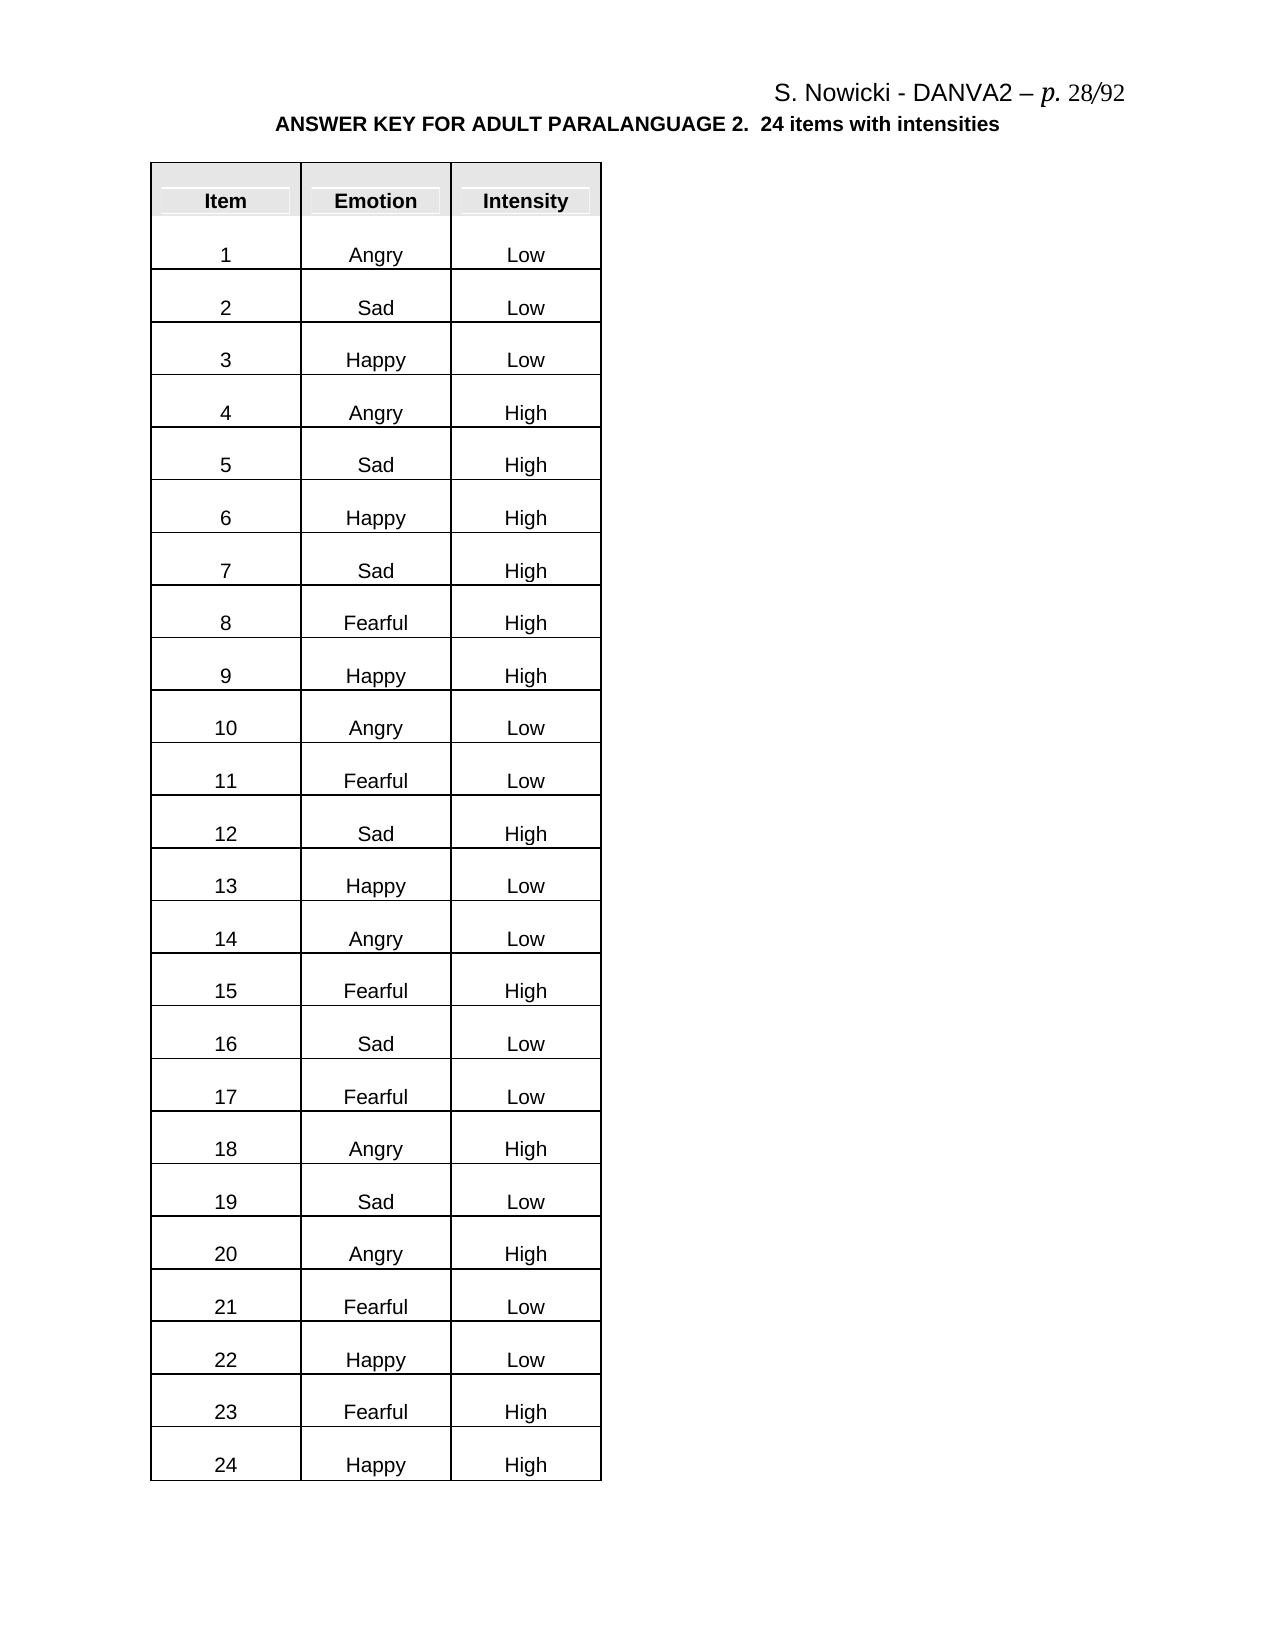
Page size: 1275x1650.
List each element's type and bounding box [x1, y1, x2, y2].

table_header [302, 163, 450, 216]
table_cell [302, 428, 450, 479]
table_cell [452, 217, 600, 268]
table_cell [452, 1164, 600, 1215]
table_cell [152, 796, 300, 847]
table_cell [452, 691, 600, 742]
table_cell [302, 1112, 450, 1163]
table_cell [302, 1217, 450, 1268]
table_cell [152, 954, 300, 1005]
table_cell [152, 849, 300, 899]
table_cell [152, 1427, 300, 1480]
table_cell [452, 901, 600, 952]
table_cell [302, 323, 450, 373]
table_cell [152, 480, 300, 531]
table_cell [302, 1322, 450, 1373]
table_cell [302, 638, 450, 689]
table_cell [452, 1059, 600, 1110]
table_cell [302, 375, 450, 426]
table_cell [452, 1217, 600, 1268]
table_cell [302, 1059, 450, 1110]
table_cell [152, 533, 300, 584]
table_cell [302, 480, 450, 531]
table_cell [152, 375, 300, 426]
table_cell [152, 428, 300, 479]
table_cell [152, 1112, 300, 1163]
table_header [452, 163, 600, 216]
table_cell [452, 428, 600, 479]
table_cell [302, 217, 450, 268]
table_cell [452, 586, 600, 637]
table_cell [152, 638, 300, 689]
table_cell [152, 1375, 300, 1426]
table_cell [452, 1322, 600, 1373]
table_cell [302, 1164, 450, 1215]
table_cell [302, 1375, 450, 1426]
table_cell [302, 586, 450, 637]
table_cell [302, 743, 450, 794]
table_cell [302, 954, 450, 1005]
table_cell [452, 796, 600, 847]
table_cell [302, 270, 450, 321]
table_cell [152, 217, 300, 268]
table_cell [452, 743, 600, 794]
table_cell [452, 1112, 600, 1163]
table_cell [152, 1164, 300, 1215]
table_cell [452, 638, 600, 689]
table_cell [152, 1059, 300, 1110]
table_cell [452, 954, 600, 1005]
table_cell [452, 270, 600, 321]
table_cell [452, 375, 600, 426]
table_cell [452, 1006, 600, 1057]
table_cell [452, 1270, 600, 1320]
table_cell [152, 586, 300, 637]
table_cell [152, 743, 300, 794]
table_cell [152, 691, 300, 742]
table_cell [302, 533, 450, 584]
table_cell [152, 1322, 300, 1373]
table_cell [452, 1375, 600, 1426]
table_cell [302, 1006, 450, 1057]
table_cell [152, 901, 300, 952]
table_cell [452, 1427, 600, 1480]
table_cell [152, 1270, 300, 1320]
table_cell [302, 1270, 450, 1320]
table_cell [452, 849, 600, 899]
table_cell [302, 901, 450, 952]
table_cell [452, 323, 600, 373]
table_cell [452, 480, 600, 531]
table_cell [302, 691, 450, 742]
table_cell [452, 533, 600, 584]
table_cell [302, 849, 450, 899]
table_cell [152, 323, 300, 373]
table_cell [302, 796, 450, 847]
table_cell [152, 270, 300, 321]
table_cell [152, 1217, 300, 1268]
table_header [152, 163, 300, 216]
table_cell [302, 1427, 450, 1480]
table_cell [152, 1006, 300, 1057]
